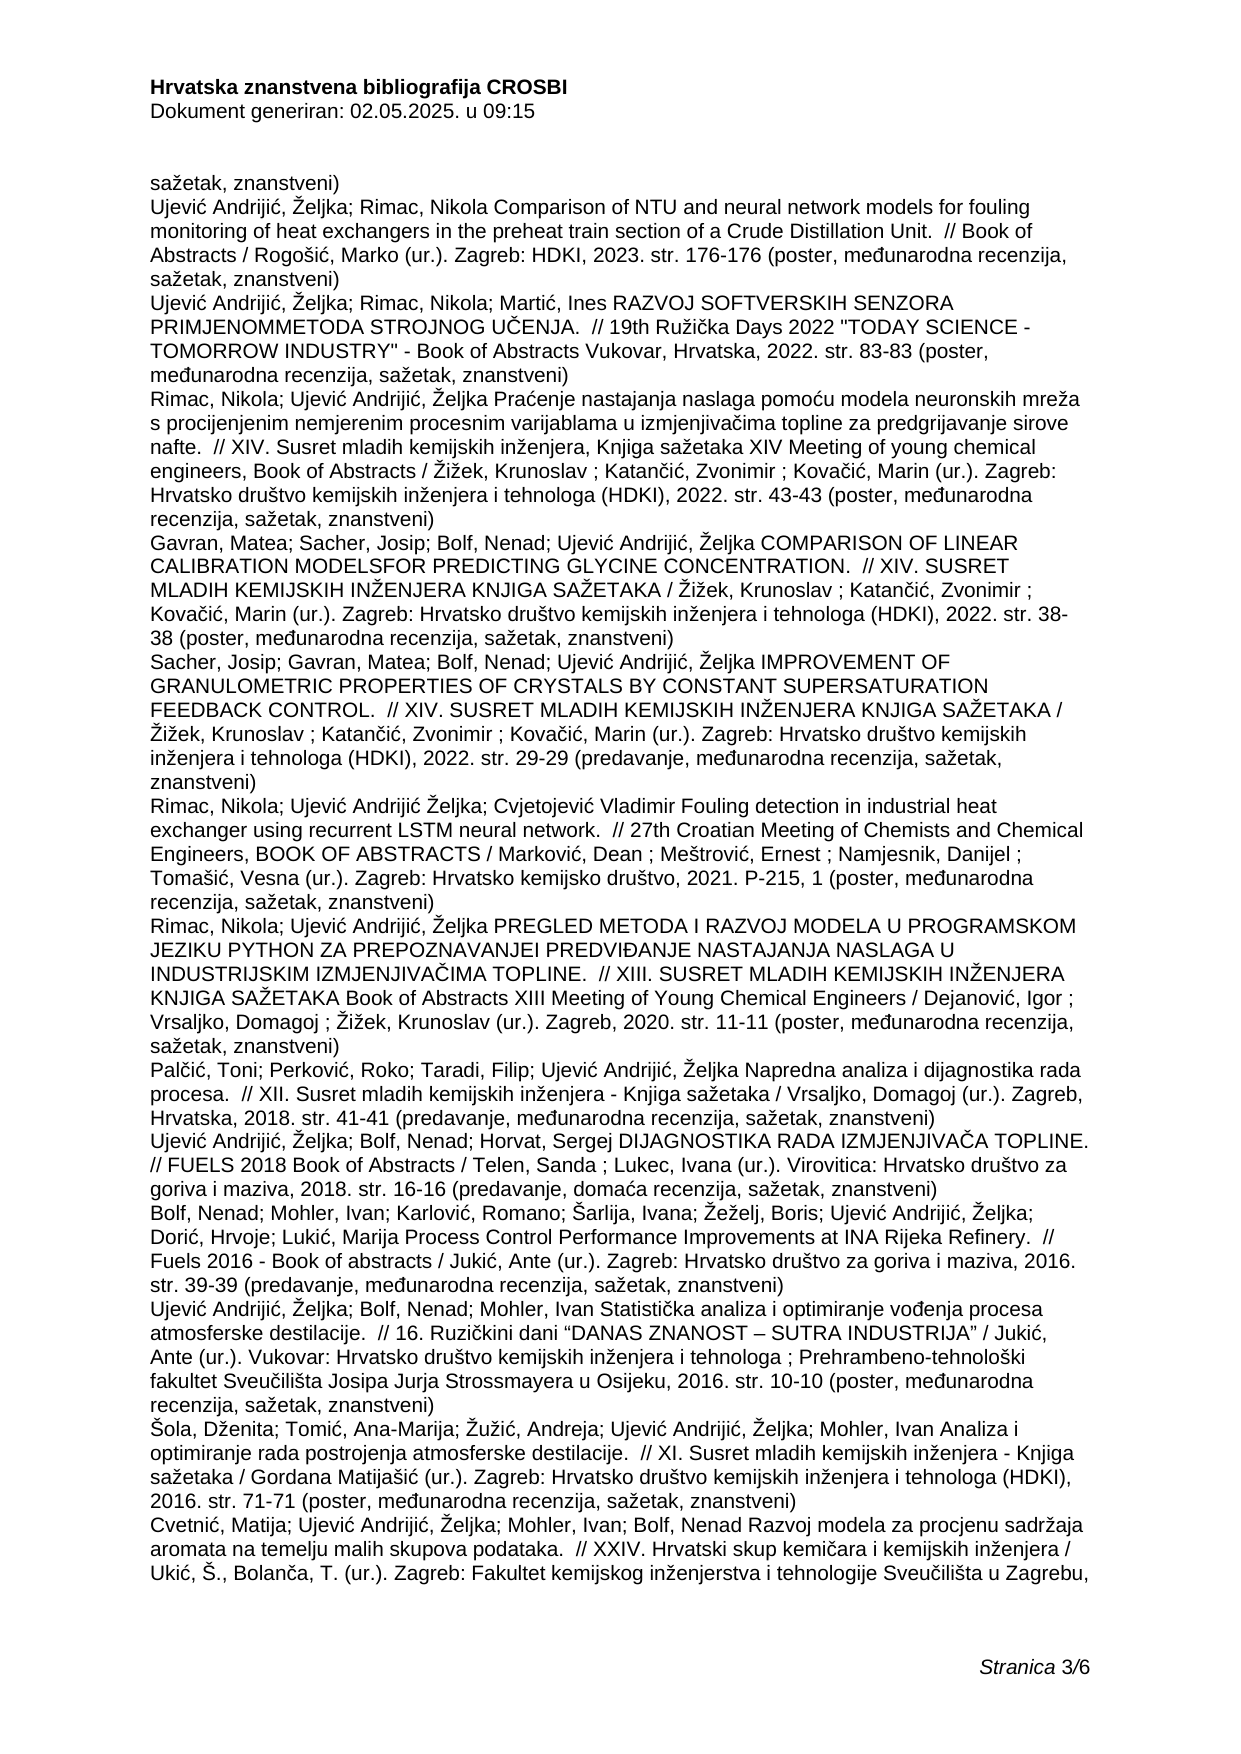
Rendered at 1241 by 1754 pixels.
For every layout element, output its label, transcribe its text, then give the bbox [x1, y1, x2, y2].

text Sacher, Josip; Gavran, Matea; Bolf, Nenad; Ujević Andrijić, Željka [150, 650, 1090, 794]
text Palčić, Toni; Perković, Roko; Taradi, Filip; Ujević Andrijić, Željka [150, 1057, 1090, 1129]
text Ujević Andrijić, Željka; Rimac, Nikola [150, 195, 1090, 291]
text Rimac, Nikola; Ujević Andrijić, Željka [150, 914, 1090, 1057]
text Rimac, Nikola; Ujević Andrijić Željka; Cvjetojević Vladimir [150, 794, 1090, 914]
text Šola, Dženita; Tomić, Ana-Marija; Žužić, Andreja; Ujević Andrijić, Željka; Mohler, Ivan [150, 1417, 1090, 1513]
text Ujević Andrijić, Željka; Bolf, Nenad; Horvat, Sergej [150, 1129, 1090, 1201]
text Bolf, Nenad; Mohler, Ivan; Karlović, Romano; Šarlija, Ivana; Žeželj, Boris; Ujević Andrijić, Željka; Dorić, Hrvoje; Lukić, Marija [150, 1201, 1090, 1297]
text Ujević Andrijić, Željka; Rimac, Nikola; Martić, Ines [150, 291, 1090, 387]
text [150, 171, 1090, 195]
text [150, 1513, 1090, 1584]
text Ujević Andrijić, Željka; Bolf, Nenad; Mohler, Ivan [150, 1297, 1090, 1417]
text Gavran, Matea; Sacher, Josip; Bolf, Nenad; Ujević Andrijić, Željka [150, 530, 1090, 650]
text Rimac, Nikola; Ujević Andrijić, Željka [150, 387, 1090, 530]
